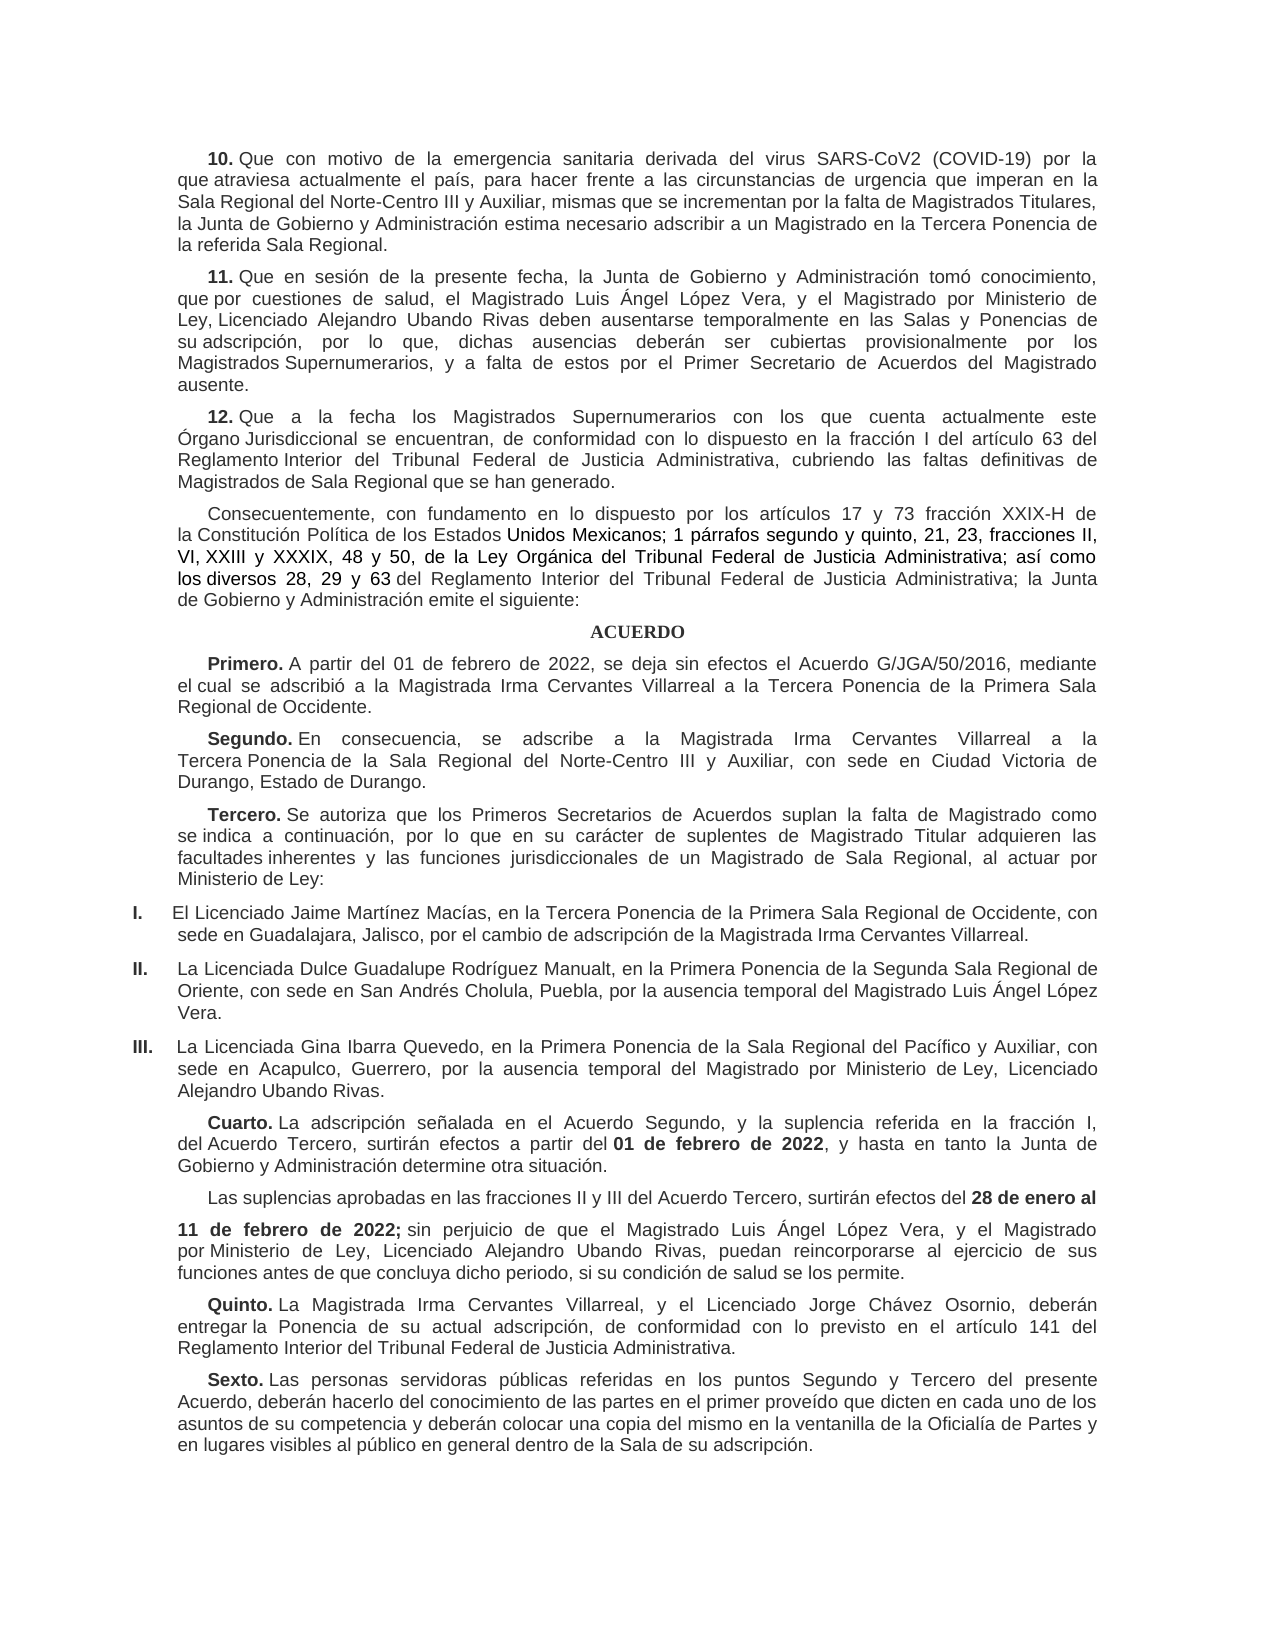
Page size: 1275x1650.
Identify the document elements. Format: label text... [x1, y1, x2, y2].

text Las suplencias aprobadas en las fracciones II y III del Acuerdo Tercero, surtirán efectos del 28 de enero al [177, 1187, 1098, 1208]
text Primero. A partir del 01 de febrero de 2022, se deja sin efectos el Acuerdo G/JGA/50/2016, mediante el cual se adscribió a la Magistrada Irma Cervantes Villarreal a la Tercera Ponencia de la Primera Sala Regional de Occidente. [177, 653, 1098, 718]
text Sexto. Las personas servidoras públicas referidas en los puntos Segundo y Tercero del presente Acuerdo, deberán hacerlo del conocimiento de las partes en el primer proveído que dicten en cada uno de los asuntos de su competencia y deberán colocar una copia del mismo en la ventanilla de la Oficialía de Partes y en lugares visibles al público en general dentro de la Sala de su adscripción. [177, 1369, 1098, 1455]
text I. El Licenciado Jaime Martínez Macías, en la Tercera Ponencia de la Primera Sala Regional de Occidente, con sede en Guadalajara, Jalisco, por el cambio de adscripción de la Magistrada Irma Cervantes Villarreal. [132, 900, 1098, 946]
text III. La Licenciada Gina Ibarra Quevedo, en la Primera Ponencia de la Sala Regional del Pacífico y Auxiliar, con sede en Acapulco, Guerrero, por la ausencia temporal del Magistrado por Ministerio de Ley, Licenciado Alejandro Ubando Rivas. [132, 1034, 1098, 1101]
text Quinto. La Magistrada Irma Cervantes Villarreal, y el Licenciado Jorge Chávez Osornio, deberán entregar la Ponencia de su actual adscripción, de conformidad con lo previsto en el artículo 141 del Reglamento Interior del Tribunal Federal de Justicia Administrativa. [177, 1294, 1098, 1359]
text ACUERDO [177, 621, 1098, 642]
text II. La Licenciada Dulce Guadalupe Rodríguez Manualt, en la Primera Ponencia de la Segunda Sala Regional de Oriente, con sede en San Andrés Cholula, Puebla, por la ausencia temporal del Magistrado Luis Ángel López Vera. [132, 956, 1098, 1023]
text Segundo. En consecuencia, se adscribe a la Magistrada Irma Cervantes Villarreal a la Tercera Ponencia de la Sala Regional del Norte-Centro III y Auxiliar, con sede en Ciudad Victoria de Durango, Estado de Durango. [177, 728, 1098, 793]
text 11. Que en sesión de la presente fecha, la Junta de Gobierno y Administración tomó conocimiento, que por cuestiones de salud, el Magistrado Luis Ángel López Vera, y el Magistrado por Ministerio de Ley, Licenciado Alejandro Ubando Rivas deben ausentarse temporalmente en las Salas y Ponencias de su adscripción, por lo que, dichas ausencias deberán ser cubiertas provisionalmente por los Magistrados Supernumerarios, y a falta de estos por el Primer Secretario de Acuerdos del Magistrado ausente. [177, 266, 1098, 395]
text Cuarto. La adscripción señalada en el Acuerdo Segundo, y la suplencia referida en la fracción I, del Acuerdo Tercero, surtirán efectos a partir del 01 de febrero de 2022, y hasta en tanto la Junta de Gobierno y Administración determine otra situación. [177, 1111, 1098, 1176]
text Tercero. Se autoriza que los Primeros Secretarios de Acuerdos suplan la falta de Magistrado como se indica a continuación, por lo que en su carácter de suplentes de Magistrado Titular adquieren las facultades inherentes y las funciones jurisdiccionales de un Magistrado de Sala Regional, al actuar por Ministerio de Ley: [177, 803, 1098, 890]
text 12. Que a la fecha los Magistrados Supernumerarios con los que cuenta actualmente este Órgano Jurisdiccional se encuentran, de conformidad con lo dispuesto en la fracción I del artículo 63 del Reglamento Interior del Tribunal Federal de Justicia Administrativa, cubriendo las faltas definitivas de Magistrados de Sala Regional que se han generado. [177, 406, 1098, 492]
text 10. Que con motivo de la emergencia sanitaria derivada del virus SARS-CoV2 (COVID-19) por la que atraviesa actualmente el país, para hacer frente a las circunstancias de urgencia que imperan en la Sala Regional del Norte-Centro III y Auxiliar, mismas que se incrementan por la falta de Magistrados Titulares, la Junta de Gobierno y Administración estima necesario adscribir a un Magistrado en la Tercera Ponencia de la referida Sala Regional. [177, 148, 1098, 255]
text Consecuentemente, con fundamento en lo dispuesto por los artículos 17 y 73 fracción XXIX-H de la Constitución Política de los Estados Unidos Mexicanos; 1 párrafos segundo y quinto, 21, 23, fracciones II, VI, XXIII y XXXIX, 48 y 50, de la Ley Orgánica del Tribunal Federal de Justicia Administrativa; así como los diversos 28, 29 y 63 del Reglamento Interior del Tribunal Federal de Justicia Administrativa; la Junta de Gobierno y Administración emite el siguiente: [177, 503, 1098, 610]
text 11 de febrero de 2022; sin perjuicio de que el Magistrado Luis Ángel López Vera, y el Magistrado por Ministerio de Ley, Licenciado Alejandro Ubando Rivas, puedan reincorporarse al ejercicio de sus funciones antes de que concluya dicho periodo, si su condición de salud se los permite. [177, 1219, 1098, 1283]
